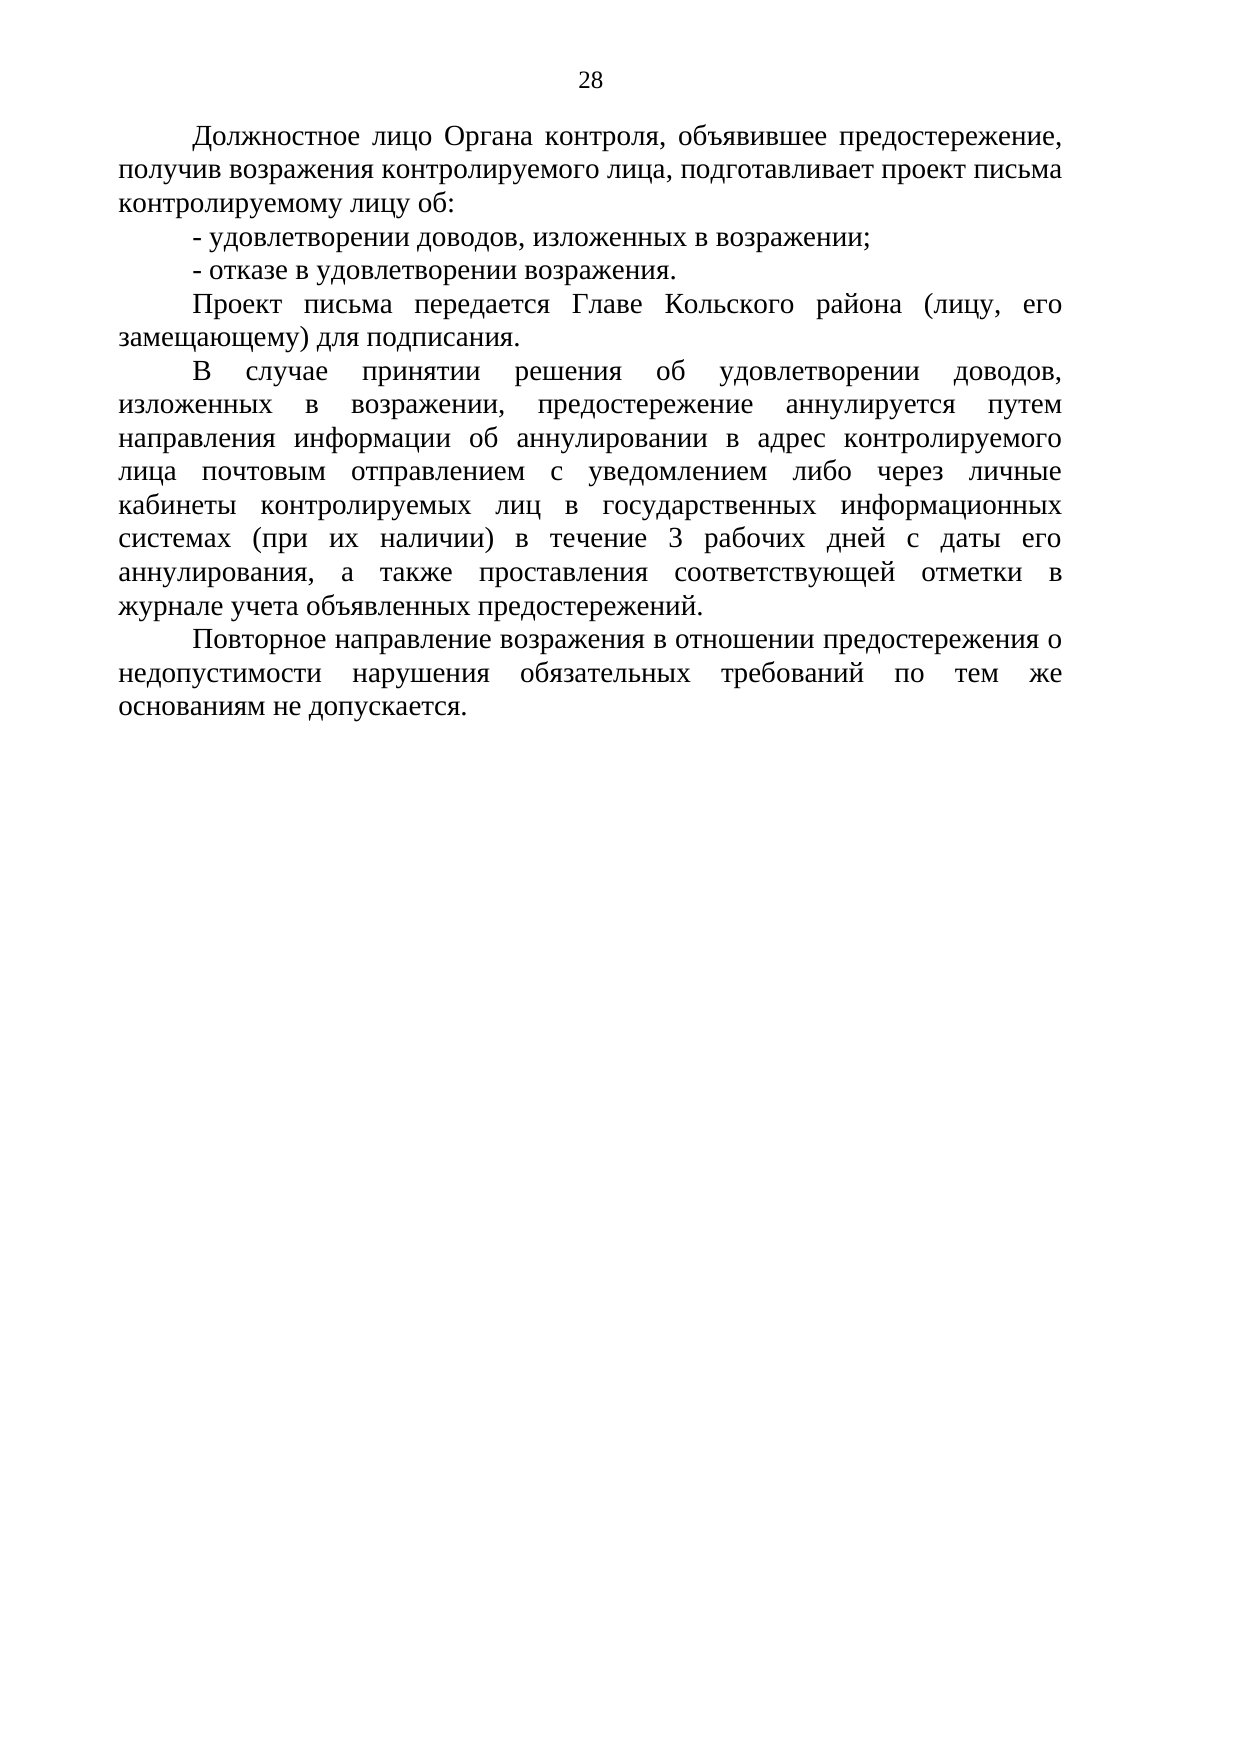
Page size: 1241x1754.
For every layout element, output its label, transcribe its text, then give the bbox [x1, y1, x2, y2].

text В случае принятии решения об удовлетворении доводов, изложенных в возражении, предостережение аннулируется путем направления информации об аннулировании в адрес контролируемого лица почтовым отправлением с уведомлением либо через личные кабинеты контролируемых лиц в государственных информационных системах (при их наличии) в течение 3 рабочих дней с даты его аннулирования, а также проставления соответствующей отметки в журнале учета объявленных предостережений. [118, 353, 1063, 621]
text Повторное направление возражения в отношении предостережения о недопустимости нарушения обязательных требований по тем же основаниям не допускается. [118, 621, 1063, 722]
text - удовлетворении доводов, изложенных в возражении; [118, 219, 1063, 252]
text Проект письма передается Главе Кольского района (лицу, его замещающему) для подписания. [118, 286, 1063, 353]
text Должностное лицо Органа контроля, объявившее предостережение, получив возражения контролируемого лица, подготавливает проект письма контролируемому лицу об: [118, 118, 1063, 219]
text - отказе в удовлетворении возражения. [118, 252, 1063, 286]
